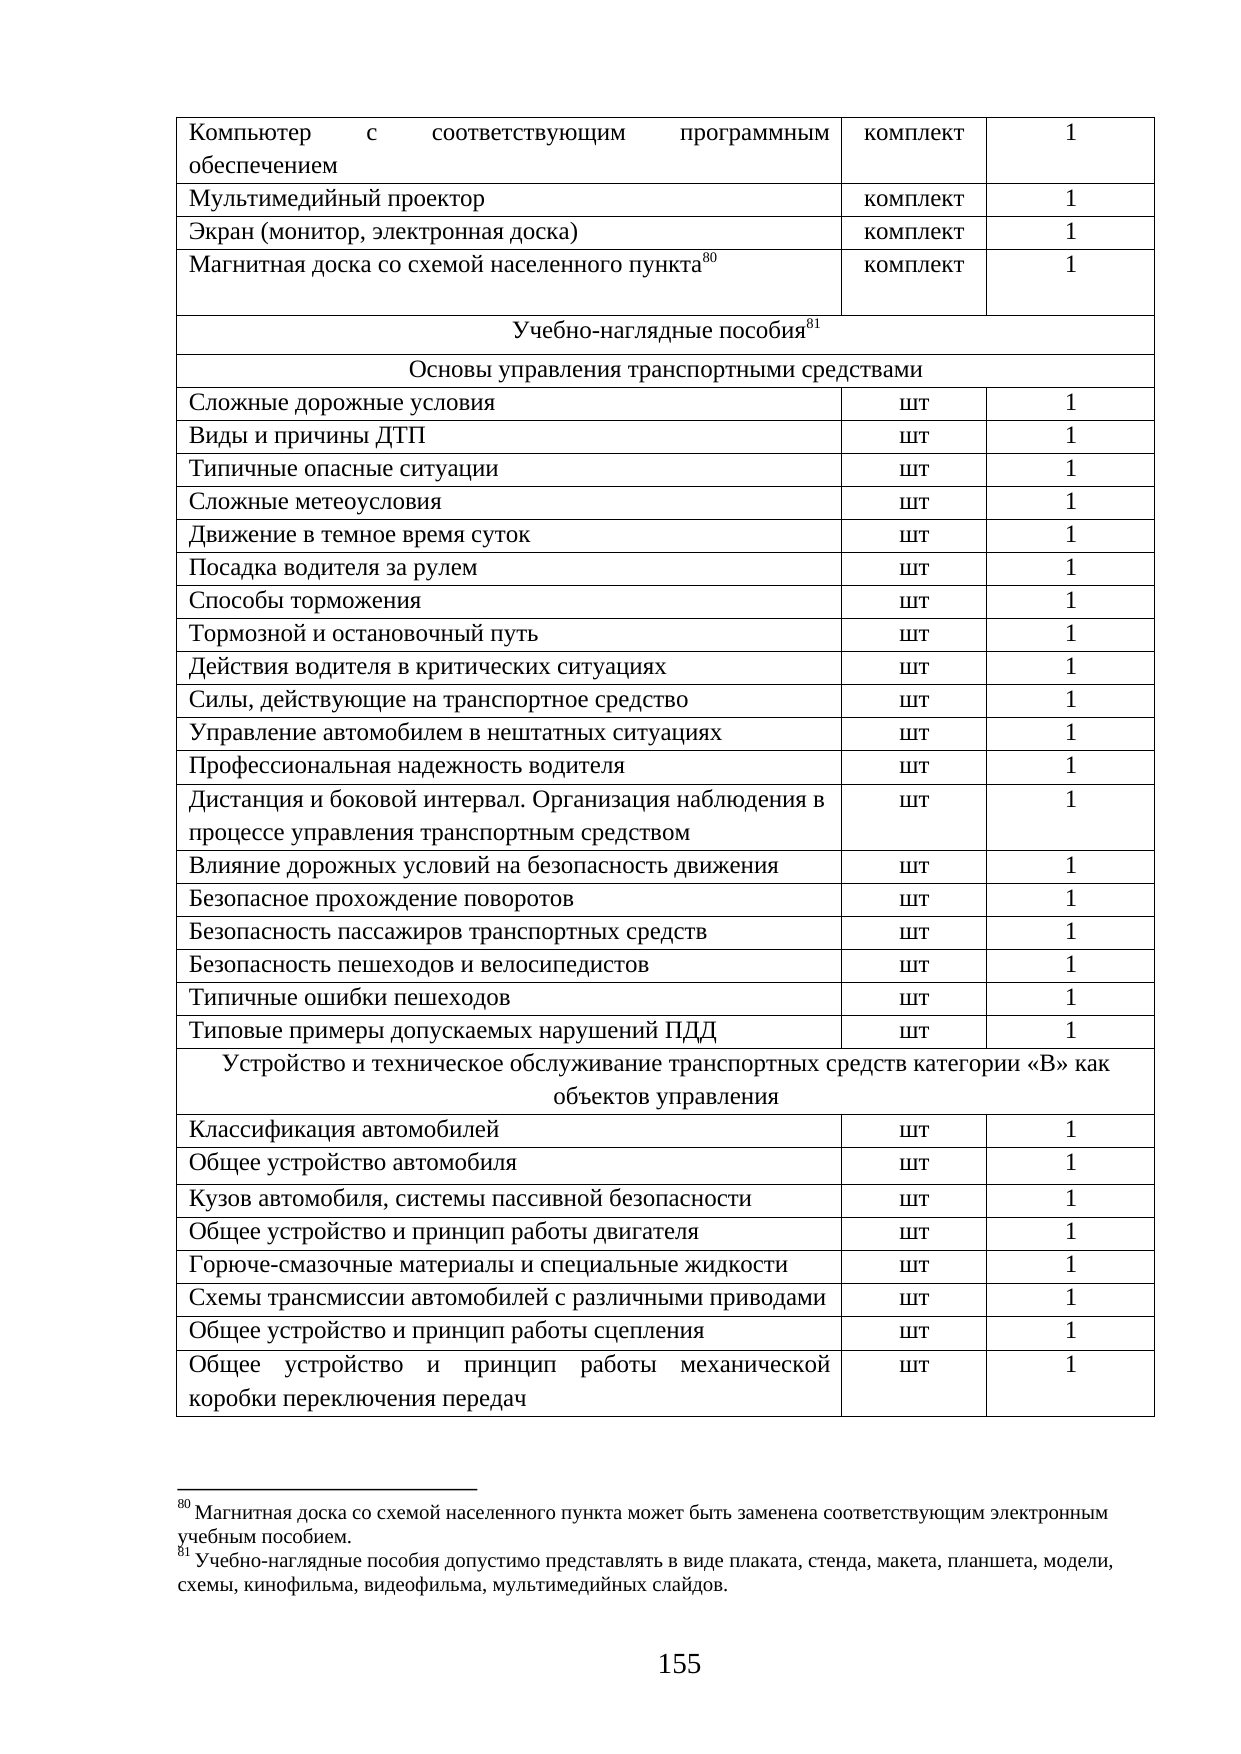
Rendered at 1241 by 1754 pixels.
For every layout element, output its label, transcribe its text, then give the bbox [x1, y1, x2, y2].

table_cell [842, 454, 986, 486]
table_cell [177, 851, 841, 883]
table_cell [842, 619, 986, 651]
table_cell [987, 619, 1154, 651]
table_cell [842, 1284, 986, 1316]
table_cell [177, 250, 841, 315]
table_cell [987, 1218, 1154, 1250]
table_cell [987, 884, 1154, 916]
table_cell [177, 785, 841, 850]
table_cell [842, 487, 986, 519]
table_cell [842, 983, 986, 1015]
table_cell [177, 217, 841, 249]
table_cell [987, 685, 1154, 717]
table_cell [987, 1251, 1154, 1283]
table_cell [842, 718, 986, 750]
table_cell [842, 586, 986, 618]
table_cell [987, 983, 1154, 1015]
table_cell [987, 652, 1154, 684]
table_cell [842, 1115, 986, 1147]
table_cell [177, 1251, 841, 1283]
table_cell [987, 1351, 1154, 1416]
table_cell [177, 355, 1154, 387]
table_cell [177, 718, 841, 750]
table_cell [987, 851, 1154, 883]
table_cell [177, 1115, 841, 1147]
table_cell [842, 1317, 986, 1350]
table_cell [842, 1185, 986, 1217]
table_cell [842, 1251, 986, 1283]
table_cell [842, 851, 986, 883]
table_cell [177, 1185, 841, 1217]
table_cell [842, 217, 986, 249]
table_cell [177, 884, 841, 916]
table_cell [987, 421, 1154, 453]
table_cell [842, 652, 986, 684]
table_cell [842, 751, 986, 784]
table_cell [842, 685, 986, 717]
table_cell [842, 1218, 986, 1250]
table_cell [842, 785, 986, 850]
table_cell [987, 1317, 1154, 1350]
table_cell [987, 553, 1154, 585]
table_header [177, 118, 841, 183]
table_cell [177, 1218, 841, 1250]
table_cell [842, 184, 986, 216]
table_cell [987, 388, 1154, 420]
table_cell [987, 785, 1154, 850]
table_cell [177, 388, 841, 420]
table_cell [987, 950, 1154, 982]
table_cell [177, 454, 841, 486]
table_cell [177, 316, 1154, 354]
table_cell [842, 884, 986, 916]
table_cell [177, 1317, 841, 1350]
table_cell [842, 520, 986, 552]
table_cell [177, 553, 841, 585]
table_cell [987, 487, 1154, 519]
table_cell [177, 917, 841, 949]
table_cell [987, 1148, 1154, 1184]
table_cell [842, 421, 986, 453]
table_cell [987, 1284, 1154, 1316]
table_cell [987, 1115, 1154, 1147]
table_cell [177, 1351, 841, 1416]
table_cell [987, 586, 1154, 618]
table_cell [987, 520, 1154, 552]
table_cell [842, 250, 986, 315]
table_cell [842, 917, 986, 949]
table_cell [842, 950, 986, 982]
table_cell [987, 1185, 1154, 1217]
text 81 Учебно-наглядные пособия допустимо представлять в виде плаката, стенда, макета, планшета, модели, схемы, кинофильма, видеофильма, мультимедийных слайдов. [177, 1548, 1120, 1596]
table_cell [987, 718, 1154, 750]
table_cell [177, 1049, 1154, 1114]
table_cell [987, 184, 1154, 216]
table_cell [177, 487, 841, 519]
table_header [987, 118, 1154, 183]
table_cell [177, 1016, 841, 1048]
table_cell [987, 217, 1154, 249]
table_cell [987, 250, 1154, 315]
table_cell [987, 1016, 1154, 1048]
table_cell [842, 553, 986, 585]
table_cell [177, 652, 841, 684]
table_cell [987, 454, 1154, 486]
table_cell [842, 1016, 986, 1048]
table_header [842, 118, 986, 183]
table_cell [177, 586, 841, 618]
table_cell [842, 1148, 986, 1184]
text 80 Магнитная доска со схемой населенного пункта может быть заменена соответствующим электронным учебным пособием. [177, 1489, 1181, 1548]
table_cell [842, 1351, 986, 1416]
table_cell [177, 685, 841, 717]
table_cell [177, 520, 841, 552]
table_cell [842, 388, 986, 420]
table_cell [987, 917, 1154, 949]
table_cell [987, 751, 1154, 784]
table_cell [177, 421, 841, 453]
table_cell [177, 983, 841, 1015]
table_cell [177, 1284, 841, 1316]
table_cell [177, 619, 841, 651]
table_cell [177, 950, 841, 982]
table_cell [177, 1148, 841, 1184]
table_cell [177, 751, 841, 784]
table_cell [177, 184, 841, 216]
